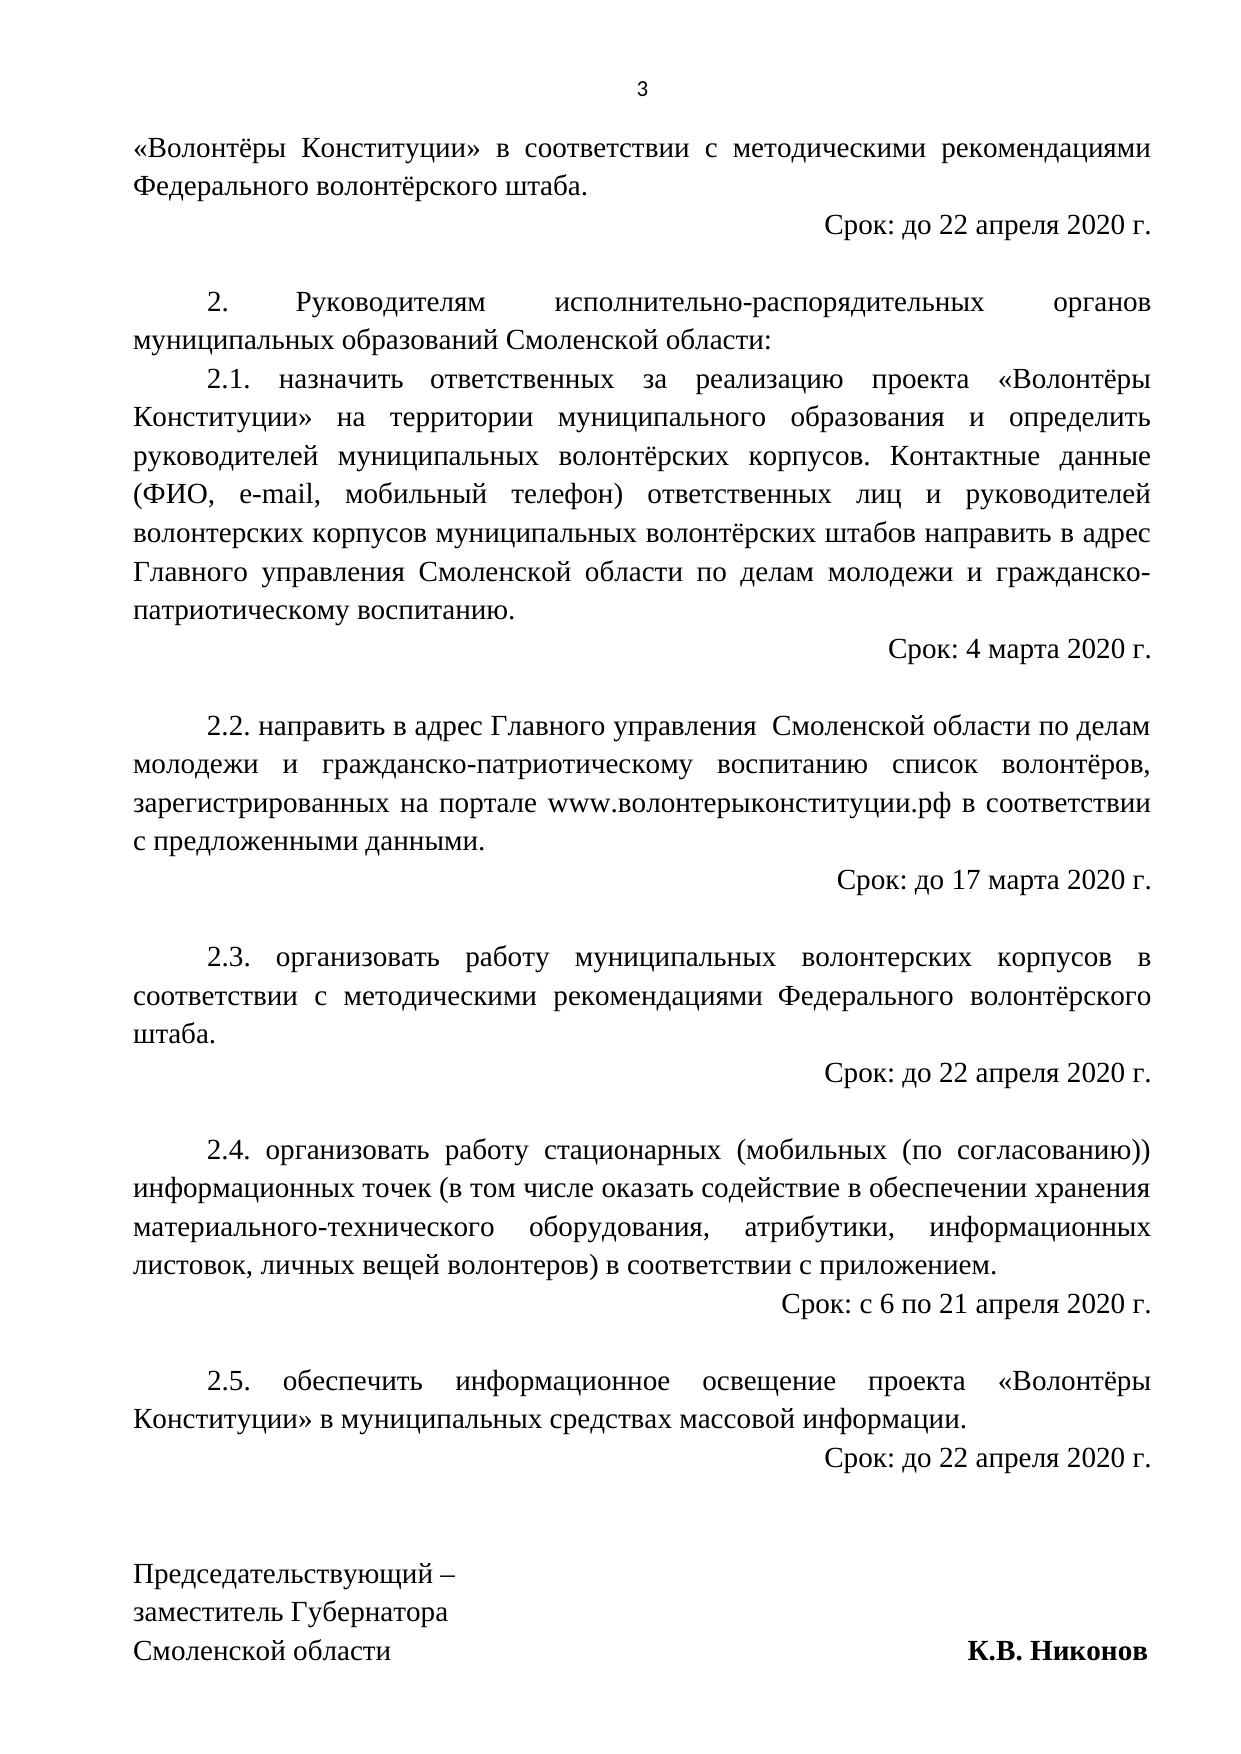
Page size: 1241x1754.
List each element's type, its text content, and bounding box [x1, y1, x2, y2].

list Срок: с 6 по 21 апреля 2020 г. [244, 1286, 1152, 1319]
list 2.3. организовать работу муниципальных волонтерских корпусов в соответствии с методическими рекомендациями Федерального волонтёрского штаба. [133, 939, 1152, 1050]
list Срок: до 17 марта 2020 г. [244, 862, 1152, 896]
list Срок: 4 марта 2020 г. [244, 631, 1152, 664]
list Смоленской области К.В. Никонов [133, 1633, 1152, 1666]
list Срок: до 22 апреля 2020 г. [133, 207, 1152, 240]
list 2.4. организовать работу стационарных (мобильных (по согласованию)) информационных точек (в том числе оказать содействие в обеспечении хранения материального-технического оборудования, атрибутики, информационных листовок, личных вещей волонтеров) в соответствии с приложением. [133, 1132, 1152, 1281]
list Срок: до 22 апреля 2020 г. [244, 1440, 1152, 1474]
list 2.2. направить в адрес Главного управления Смоленской области по делам молодежи и гражданско-патриотическому воспитанию список волонтёров, зарегистрированных на портале www.волонтерыконституции.рф в соответствии с предложенными данными. [133, 708, 1152, 857]
list 2.1. назначить ответственных за реализацию проекта «Волонтёры Конституции» на территории муниципального образования и определить руководителей муниципальных волонтёрских корпусов. Контактные данные (ФИО, e-mail, мобильный телефон) ответственных лиц и руководителей волонтерских корпусов муниципальных волонтёрских штабов направить в адрес Главного управления Смоленской области по делам молодежи и гражданско-патриотическому воспитанию. [133, 361, 1152, 626]
list 2. Руководителям исполнительно-распорядительных органов муниципальных образований Смоленской области: [133, 284, 1152, 356]
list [133, 130, 1152, 202]
list 2.5. обеспечить информационное освещение проекта «Волонтёры Конституции» в муниципальных средствах массовой информации. [133, 1363, 1152, 1435]
list Срок: до 22 апреля 2020 г. [133, 1055, 1152, 1088]
list заместитель Губернатора [133, 1594, 1152, 1628]
list Председательствующий – [133, 1556, 1152, 1589]
